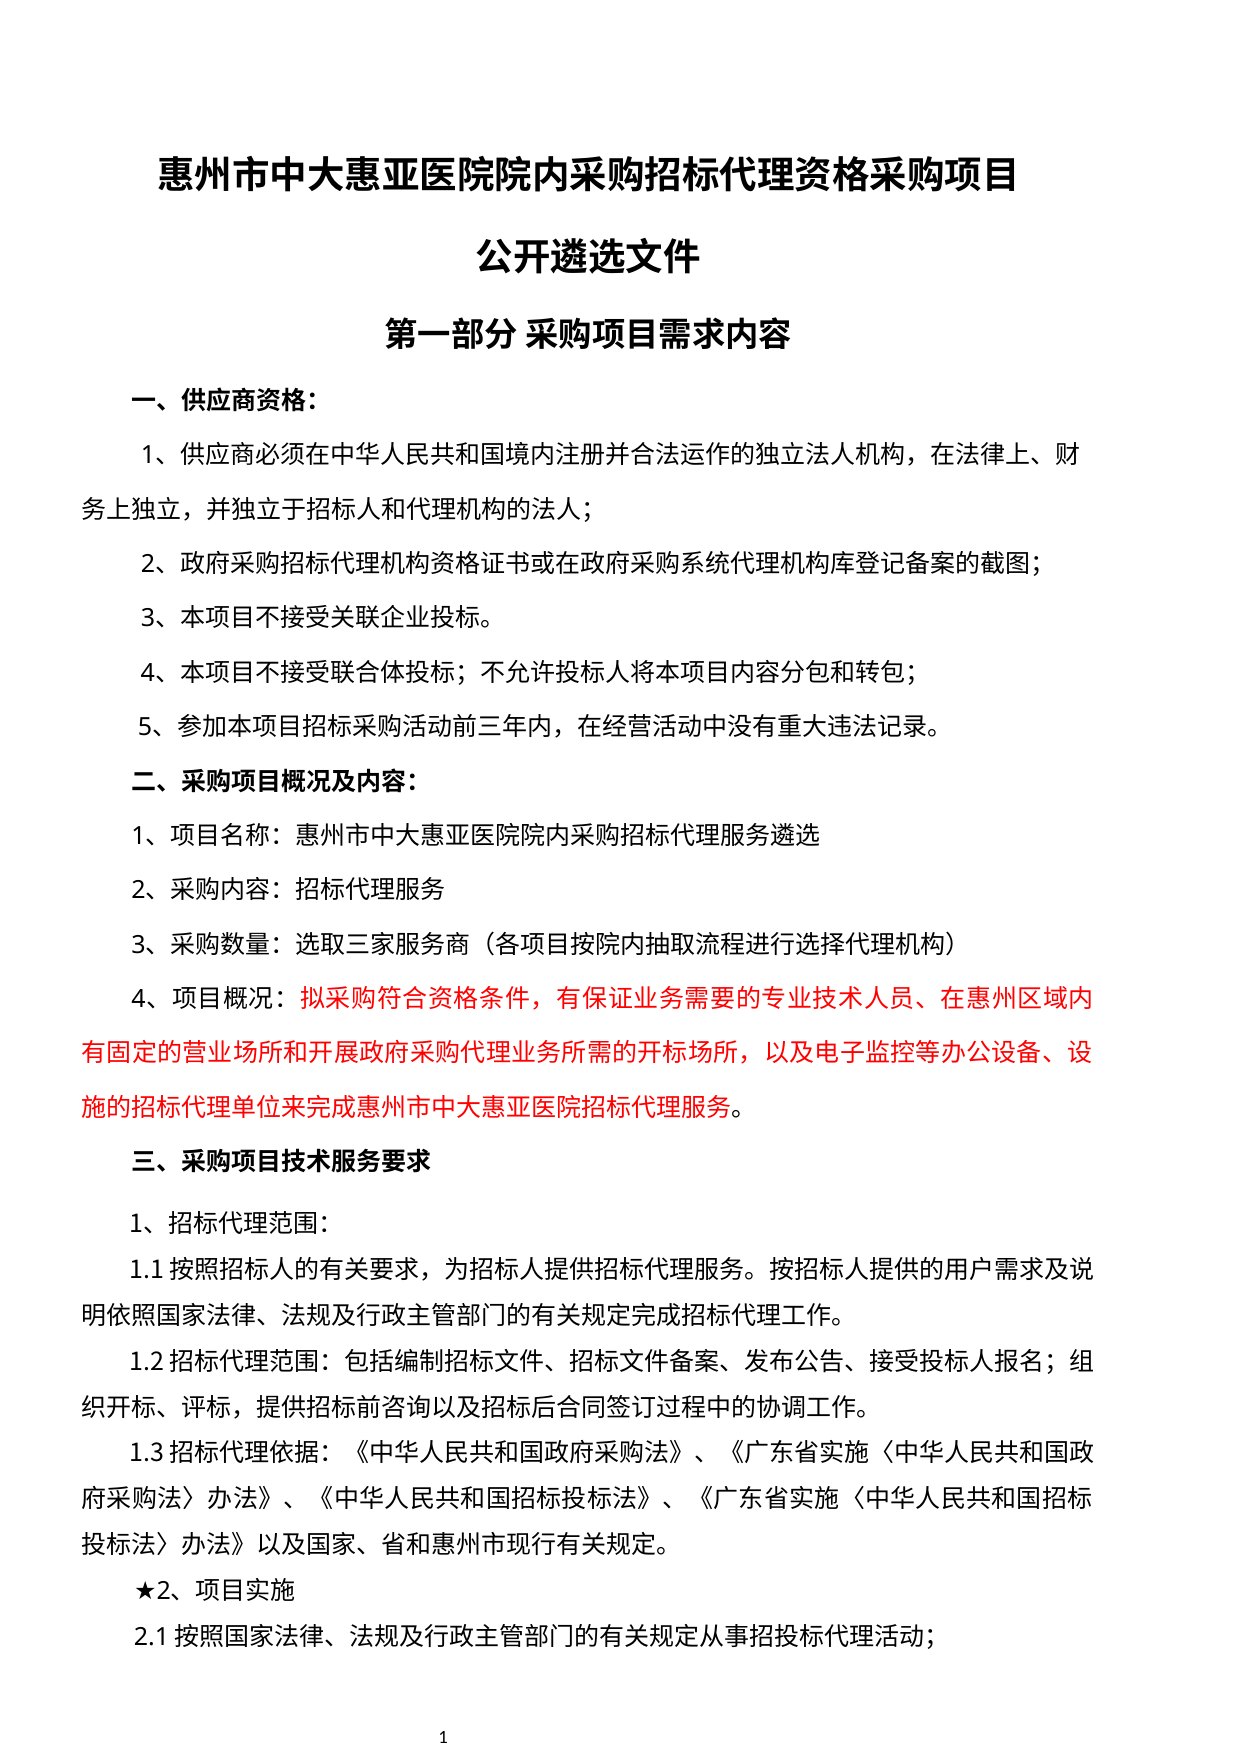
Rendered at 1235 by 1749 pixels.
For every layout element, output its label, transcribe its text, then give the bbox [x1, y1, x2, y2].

text 4、项目概况：拟采购符合资格条件，有保证业务需要的专业技术人员、在惠州区域内有固定的营业场所和开展政府采购代理业务所需的开标场所，以及电子监控等办公设备、设施的招标代理单位来完成惠州市中大惠亚医院招标代理服务。 [81, 978, 1095, 1123]
text 惠州市中大惠亚医院院内采购招标代理资格采购项目 [81, 145, 1095, 199]
text 3、采购数量：选取三家服务商（各项目按院内抽取流程进行选择代理机构） [81, 924, 1095, 960]
text 2、政府采购招标代理机构资格证书或在政府采购系统代理机构库登记备案的截图； [81, 543, 1095, 580]
text 三、采购项目技术服务要求 [81, 1142, 1095, 1178]
text 1、招标代理范围： [81, 1196, 1095, 1242]
text 1.1按照招标人的有关要求，为招标人提供招标代理服务。按招标人提供的用户需求及说明依照国家法律、法规及行政主管部门的有关规定完成招标代理工作。 [81, 1242, 1095, 1333]
text ★2、项目实施 [81, 1563, 1095, 1608]
text 1.3招标代理依据：《中华人民共和国政府采购法》、《广东省实施〈中华人民共和国政府采购法〉办法》、《中华人民共和国招标投标法》、《广东省实施〈中华人民共和国招标投标法〉办法》以及国家、省和惠州市现行有关规定。 [81, 1425, 1095, 1563]
text 第一部分 采购项目需求内容 [81, 308, 1095, 356]
text 一、供应商资格： [81, 380, 1095, 417]
text 公开遴选文件 [81, 227, 1095, 281]
text 1、供应商必须在中华人民共和国境内注册并合法运作的独立法人机构，在法律上、财务上独立，并独立于招标人和代理机构的法人； [81, 435, 1095, 525]
text 3、本项目不接受关联企业投标。 [81, 598, 1095, 634]
text 二、采购项目概况及内容： [81, 761, 1095, 797]
text 1.2招标代理范围：包括编制招标文件、招标文件备案、发布公告、接受投标人报名；组织开标、评标，提供招标前咨询以及招标后合同签订过程中的协调工作。 [81, 1333, 1095, 1425]
text 1、项目名称：惠州市中大惠亚医院院内采购招标代理服务遴选 [81, 815, 1095, 852]
text 4、本项目不接受联合体投标；不允许投标人将本项目内容分包和转包； 5、参加本项目招标采购活动前三年内，在经营活动中没有重大违法记录。 [131, 652, 1095, 743]
text 2、采购内容：招标代理服务 [81, 870, 1095, 906]
text 2.1按照国家法律、法规及行政主管部门的有关规定从事招投标代理活动； [81, 1608, 1095, 1654]
